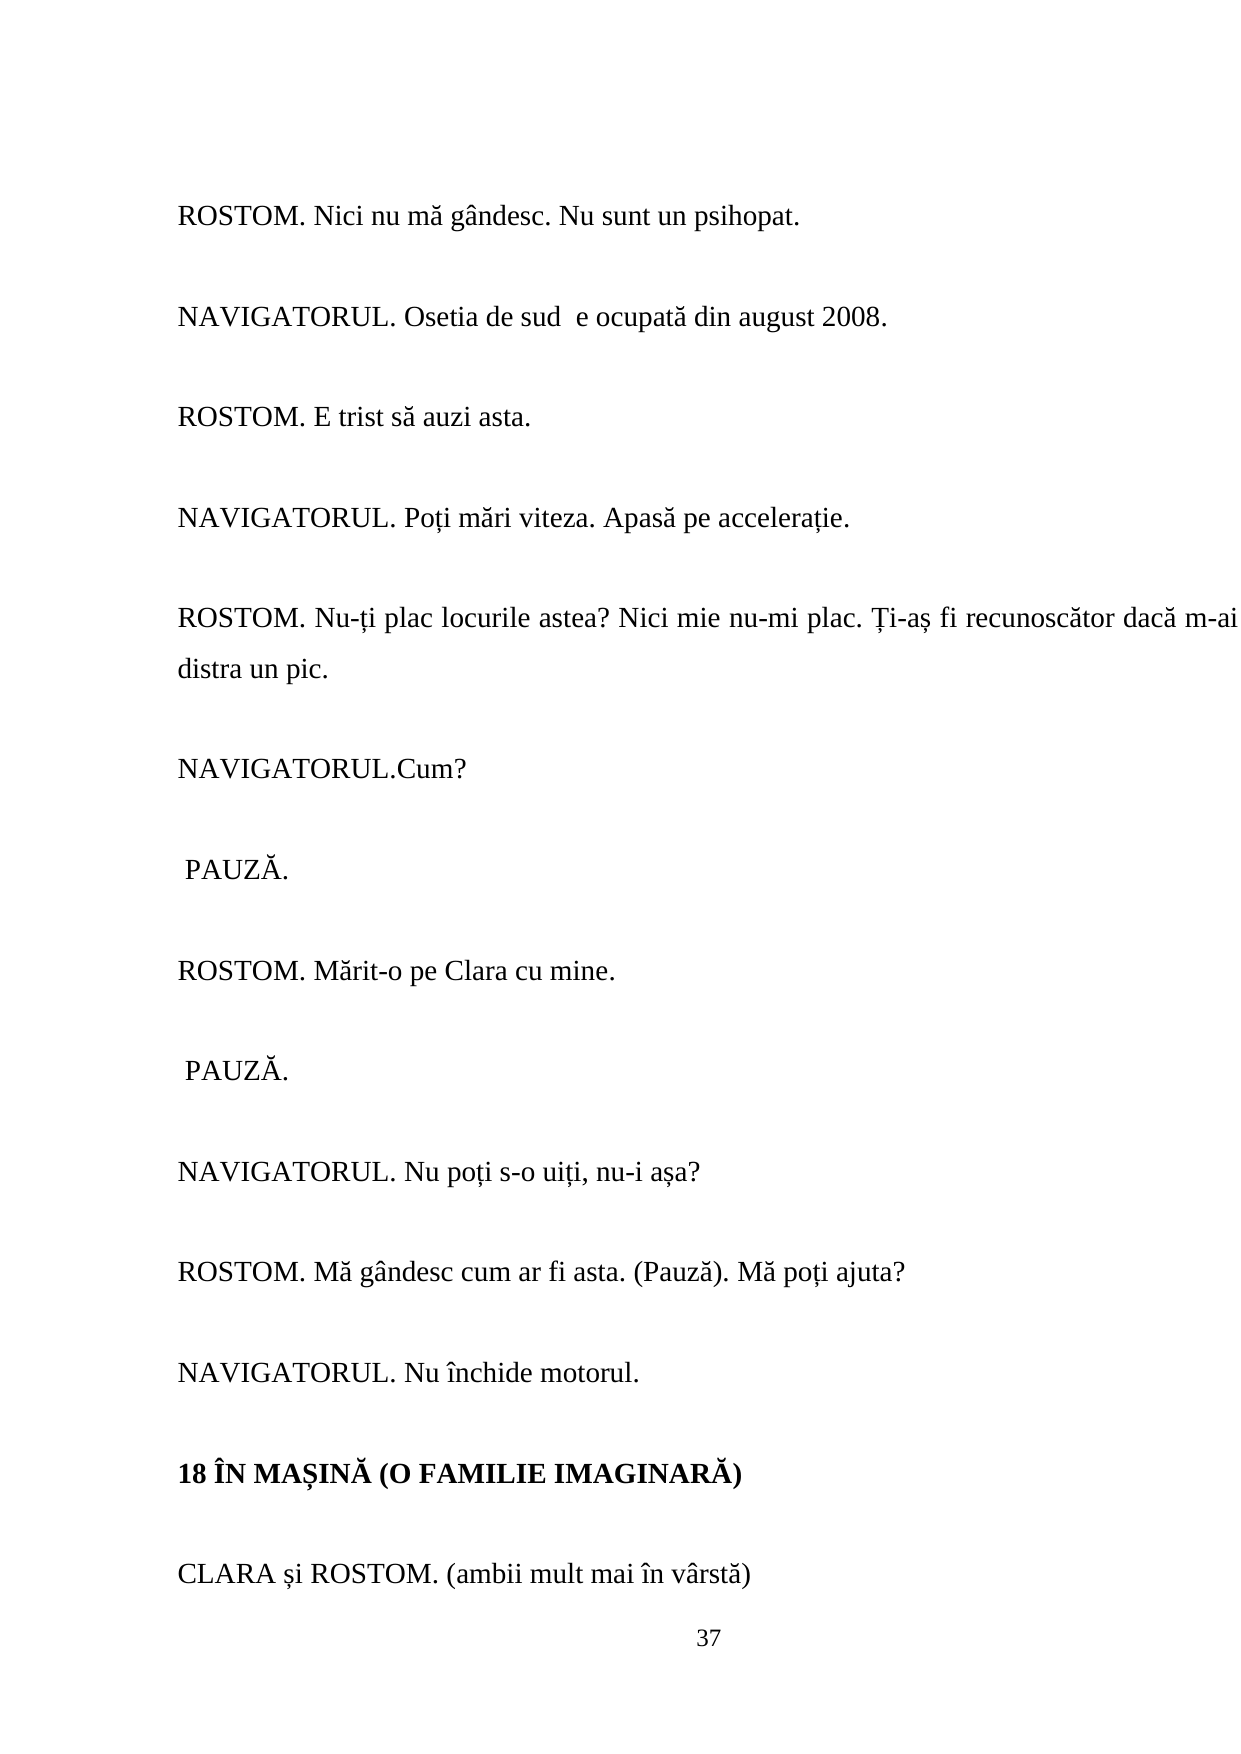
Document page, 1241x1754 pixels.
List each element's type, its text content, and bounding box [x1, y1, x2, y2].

text NAVIGATORUL. Nu închide motorul. [177, 1355, 1240, 1389]
text ROSTOM. Mărit-o pe Clara cu mine. [177, 953, 1240, 986]
text PAUZĂ. [177, 1053, 1240, 1087]
text ROSTOM. Mă gândesc cum ar fi asta. (Pauză). Mă poți ajuta? [177, 1254, 1240, 1288]
text NAVIGATORUL. Nu poți s-o uiți, nu-i așa? [177, 1154, 1240, 1187]
text ROSTOM. Nu-ți plac locurile astea? Nici mie nu-mi plac. Ți-aș fi recunoscător dacă m-ai distra un pic. [177, 601, 1240, 684]
text NAVIGATORUL. Osetia de sud e ocupată din august 2008. [177, 299, 1240, 332]
text CLARA și ROSTOM. (ambii mult mai în vârstă) [177, 1556, 1240, 1590]
text PAUZĂ. [177, 852, 1240, 886]
text ROSTOM. E trist să auzi asta. [177, 399, 1240, 433]
text NAVIGATORUL.Cum? [177, 751, 1240, 785]
text 18 ÎN MAȘINĂ (O FAMILIE IMAGINARĂ) [177, 1456, 1240, 1489]
text NAVIGATORUL. Poți mări viteza. Apasă pe accelerație. [177, 500, 1240, 533]
text ROSTOM. Nici nu mă gândesc. Nu sunt un psihopat. [177, 198, 1240, 232]
